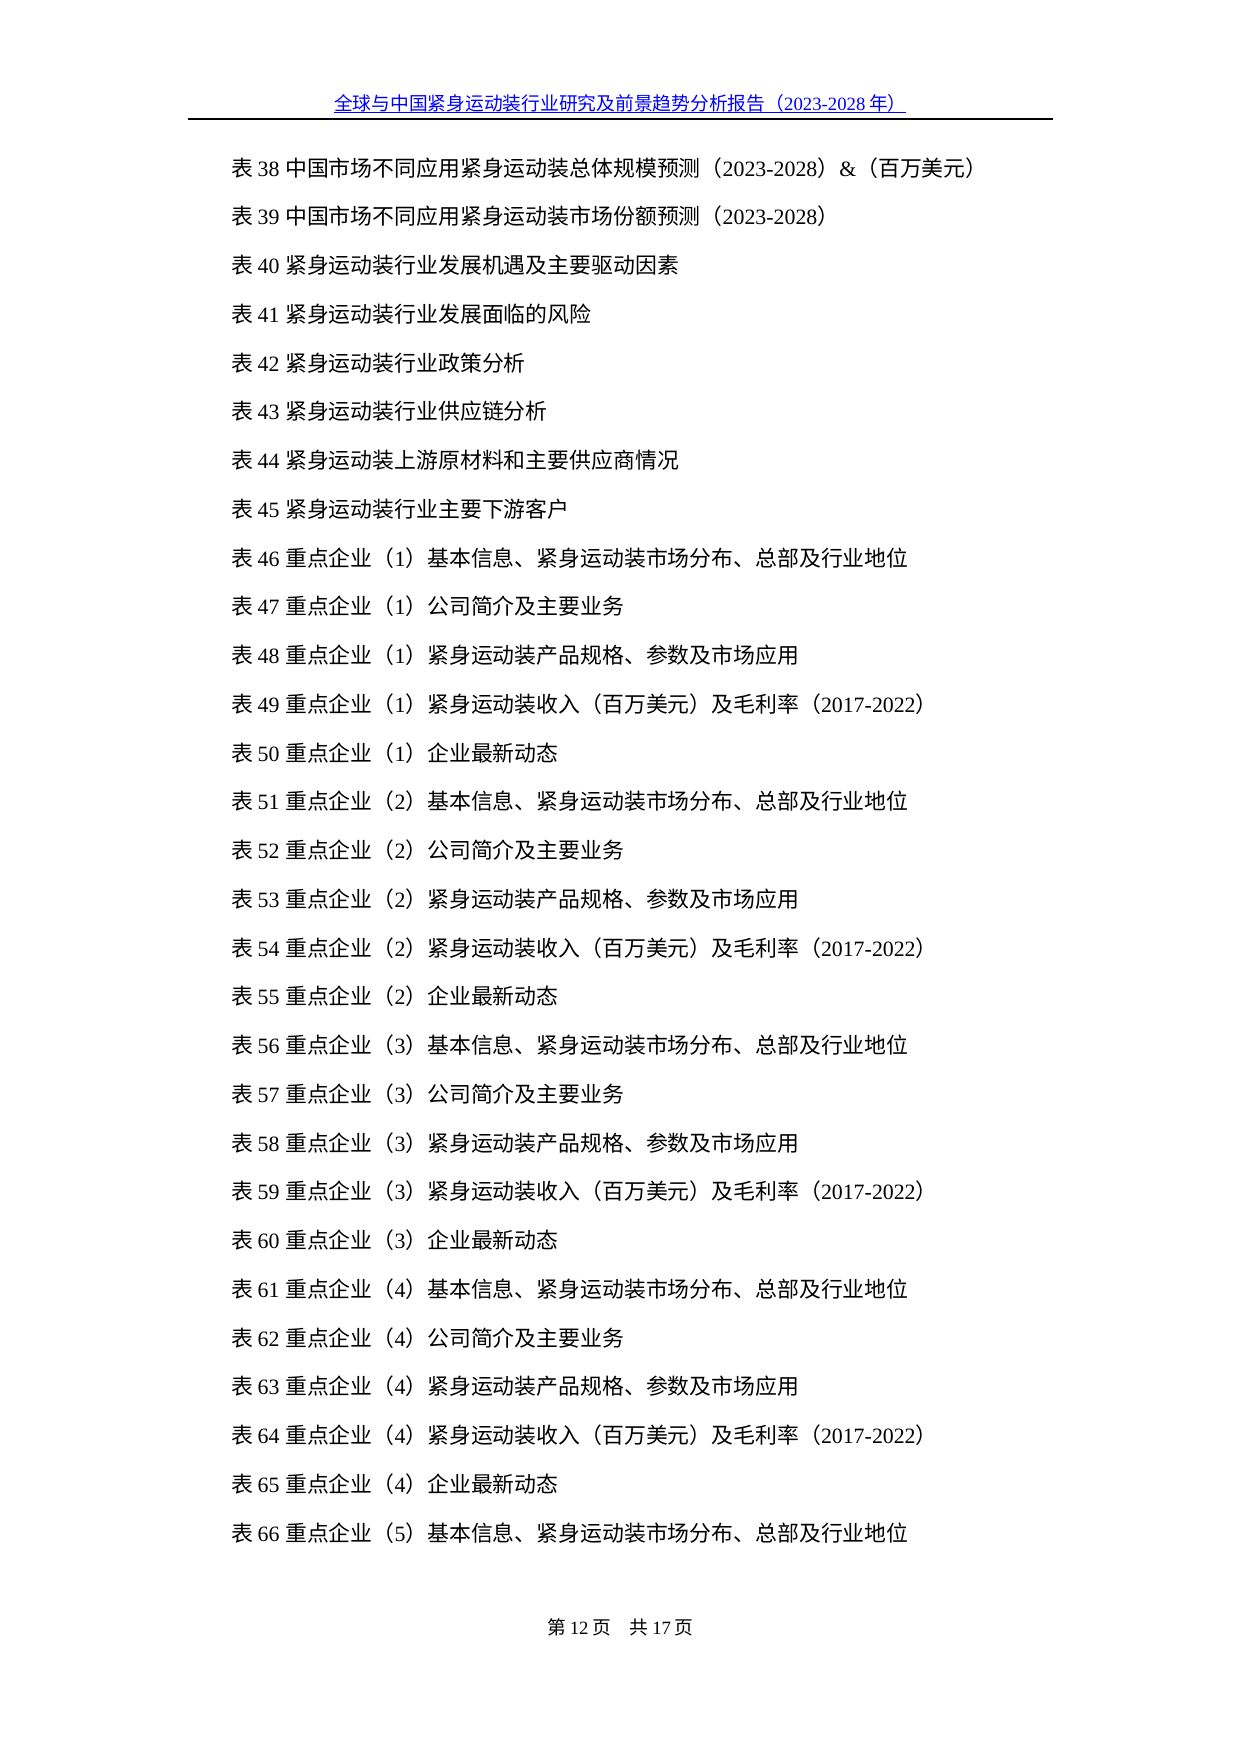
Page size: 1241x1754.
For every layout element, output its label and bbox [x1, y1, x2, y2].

text [187, 150, 1053, 1548]
